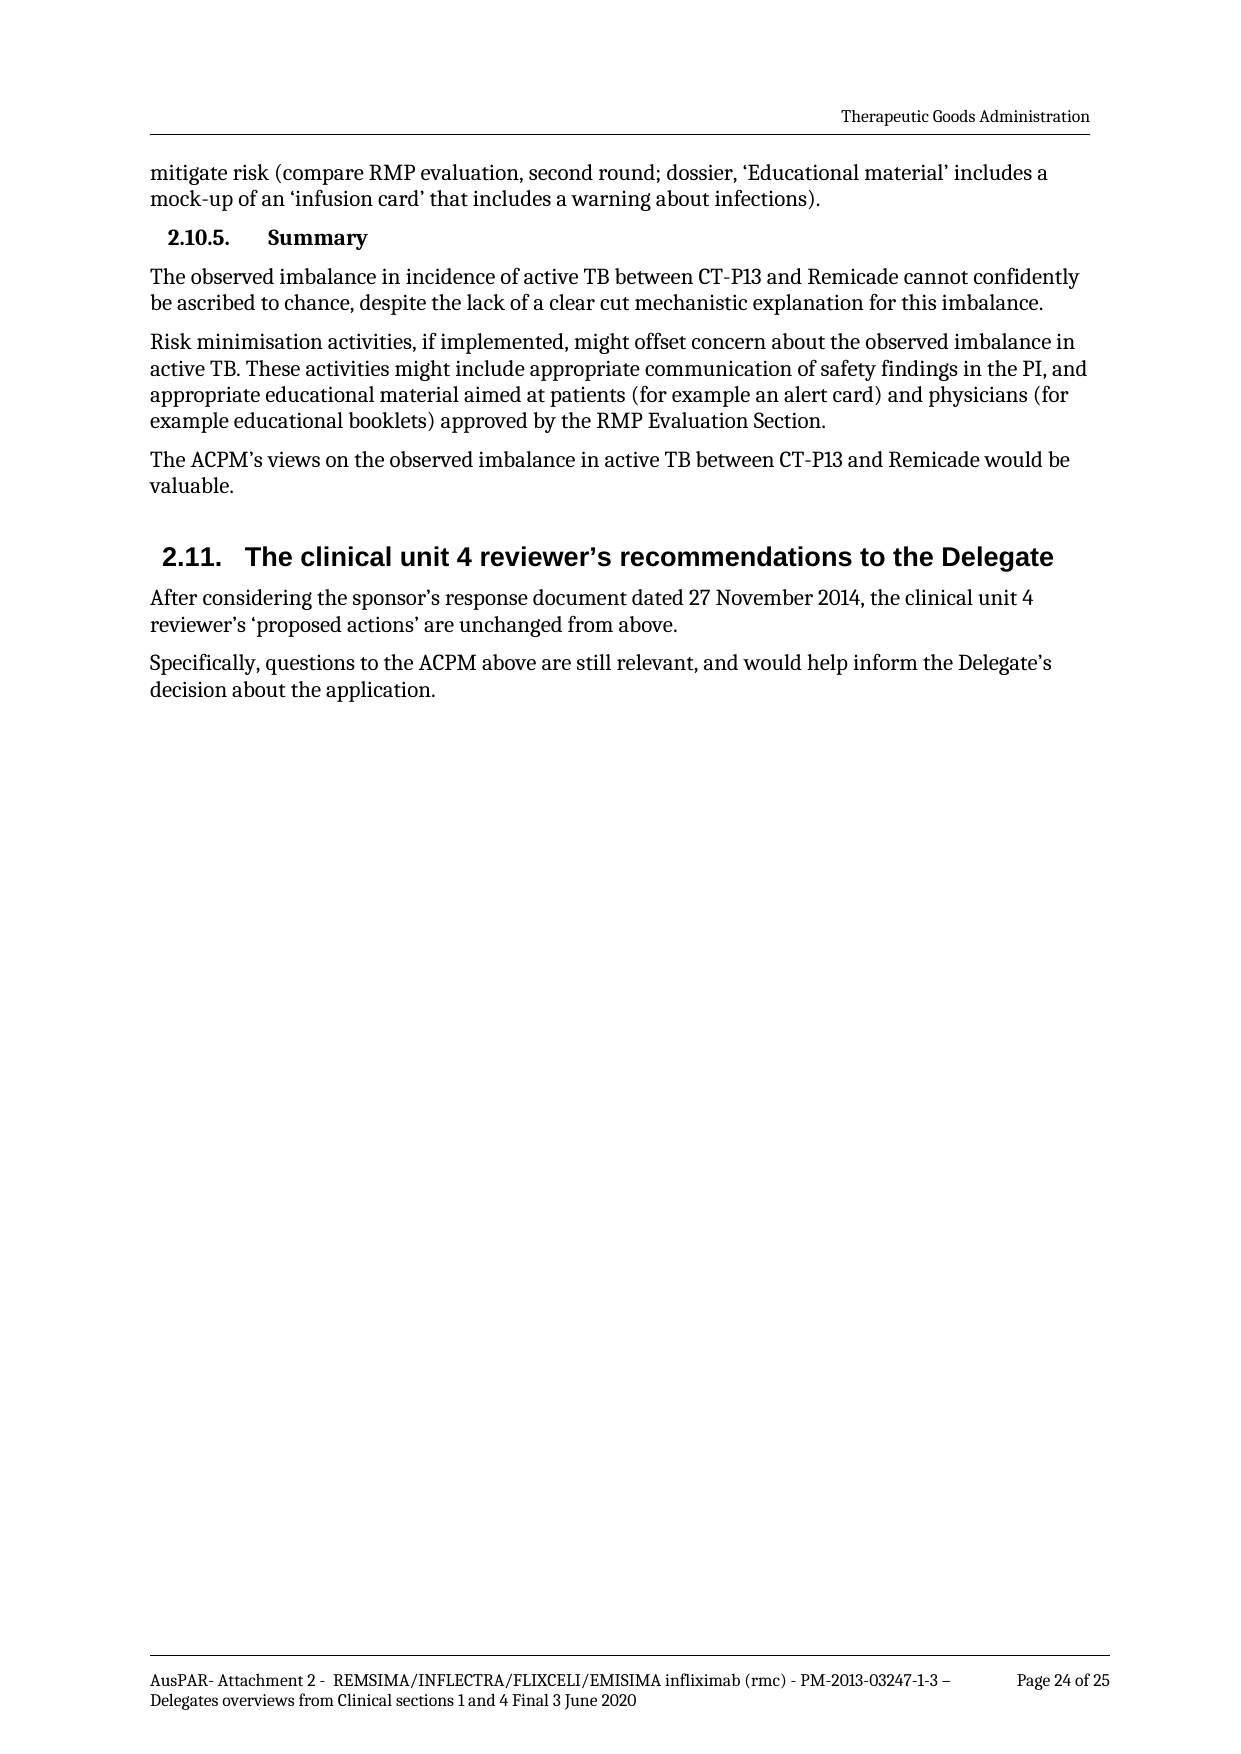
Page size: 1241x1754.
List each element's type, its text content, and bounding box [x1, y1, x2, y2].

subtitle Summary [168, 225, 1090, 251]
text Specifically, questions to the ACPM above are still relevant, and would help inform the Delegate’s decision about the application. [150, 650, 1090, 703]
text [150, 160, 1090, 212]
text The ACPM’s views on the observed imbalance in active TB between CT-P13 and Remicade would be valuable. [150, 447, 1090, 499]
text After considering the sponsor’s response document dated 27 November 2014, the clinical unit 4 reviewer’s ‘proposed actions’ are unchanged from above. [150, 585, 1090, 638]
text The observed imbalance in incidence of active TB between CT-P13 and Remicade cannot confidently be ascribed to chance, despite the lack of a clear cut mechanistic explanation for this imbalance. [150, 264, 1090, 316]
text Risk minimisation activities, if implemented, might offset concern about the observed imbalance in active TB. These activities might include appropriate communication of safety findings in the PI, and appropriate educational material aimed at patients (for example an alert card) and physicians (for example educational booklets) approved by the RMP Evaluation Section. [150, 329, 1090, 434]
subtitle The clinical unit 4 reviewer’s recommendations to the Delegate [162, 541, 1090, 572]
